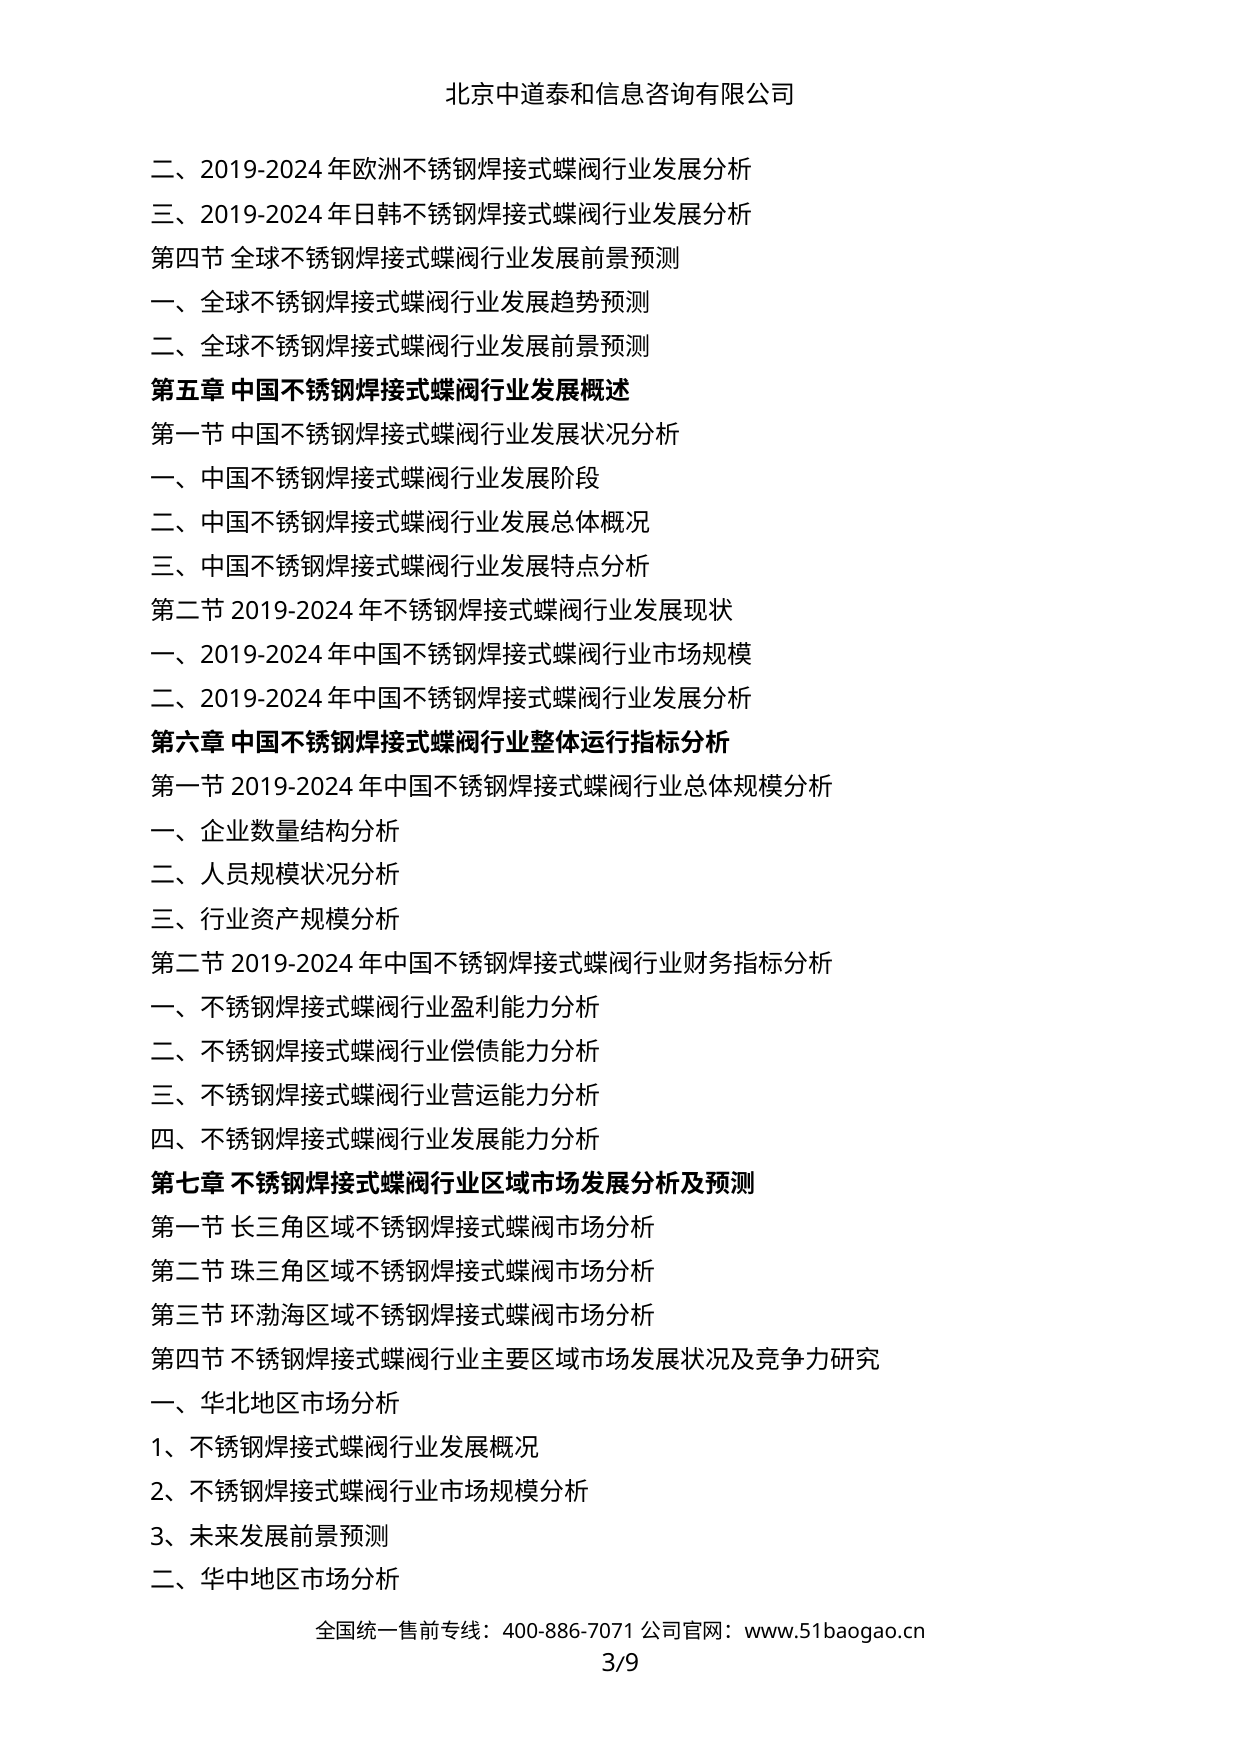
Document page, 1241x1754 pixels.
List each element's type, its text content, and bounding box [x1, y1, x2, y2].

text 第二节 2019-2024年不锈钢焊接式蝶阀行业发展现状 [150, 591, 1090, 627]
text 3、未来发展前景预测 [150, 1516, 1090, 1552]
text 一、全球不锈钢焊接式蝶阀行业发展趋势预测 [150, 282, 1090, 318]
text 1、不锈钢焊接式蝶阀行业发展概况 [150, 1428, 1090, 1464]
text 第一节 长三角区域不锈钢焊接式蝶阀市场分析 [150, 1207, 1090, 1244]
text 四、不锈钢焊接式蝶阀行业发展能力分析 [150, 1119, 1090, 1156]
text 2、不锈钢焊接式蝶阀行业市场规模分析 [150, 1472, 1090, 1508]
text 第四节 不锈钢焊接式蝶阀行业主要区域市场发展状况及竞争力研究 [150, 1340, 1090, 1376]
text 第六章 中国不锈钢焊接式蝶阀行业整体运行指标分析 [150, 723, 1090, 759]
text 二、不锈钢焊接式蝶阀行业偿债能力分析 [150, 1031, 1090, 1067]
text 一、2019-2024年中国不锈钢焊接式蝶阀行业市场规模 [150, 635, 1090, 671]
text 第二节 珠三角区域不锈钢焊接式蝶阀市场分析 [150, 1252, 1090, 1288]
text 第三节 环渤海区域不锈钢焊接式蝶阀市场分析 [150, 1296, 1090, 1332]
text 第四节 全球不锈钢焊接式蝶阀行业发展前景预测 [150, 238, 1090, 274]
text 二、中国不锈钢焊接式蝶阀行业发展总体概况 [150, 502, 1090, 539]
text 第七章 不锈钢焊接式蝶阀行业区域市场发展分析及预测 [150, 1163, 1090, 1200]
text 一、不锈钢焊接式蝶阀行业盈利能力分析 [150, 987, 1090, 1023]
text 二、全球不锈钢焊接式蝶阀行业发展前景预测 [150, 326, 1090, 362]
text 二、2019-2024年中国不锈钢焊接式蝶阀行业发展分析 [150, 679, 1090, 715]
text 第二节 2019-2024年中国不锈钢焊接式蝶阀行业财务指标分析 [150, 943, 1090, 979]
text 第五章 中国不锈钢焊接式蝶阀行业发展概述 [150, 370, 1090, 407]
text 三、中国不锈钢焊接式蝶阀行业发展特点分析 [150, 547, 1090, 583]
text 一、中国不锈钢焊接式蝶阀行业发展阶段 [150, 458, 1090, 495]
text 第一节 中国不锈钢焊接式蝶阀行业发展状况分析 [150, 414, 1090, 451]
text 三、2019-2024年日韩不锈钢焊接式蝶阀行业发展分析 [150, 194, 1090, 230]
text 三、行业资产规模分析 [150, 899, 1090, 935]
text 三、不锈钢焊接式蝶阀行业营运能力分析 [150, 1075, 1090, 1112]
text 第一节 2019-2024年中国不锈钢焊接式蝶阀行业总体规模分析 [150, 767, 1090, 803]
text 二、人员规模状况分析 [150, 855, 1090, 891]
text 二、2019-2024年欧洲不锈钢焊接式蝶阀行业发展分析 [150, 150, 1090, 186]
text 一、企业数量结构分析 [150, 811, 1090, 847]
text 二、华中地区市场分析 [150, 1560, 1090, 1596]
text 一、华北地区市场分析 [150, 1384, 1090, 1420]
